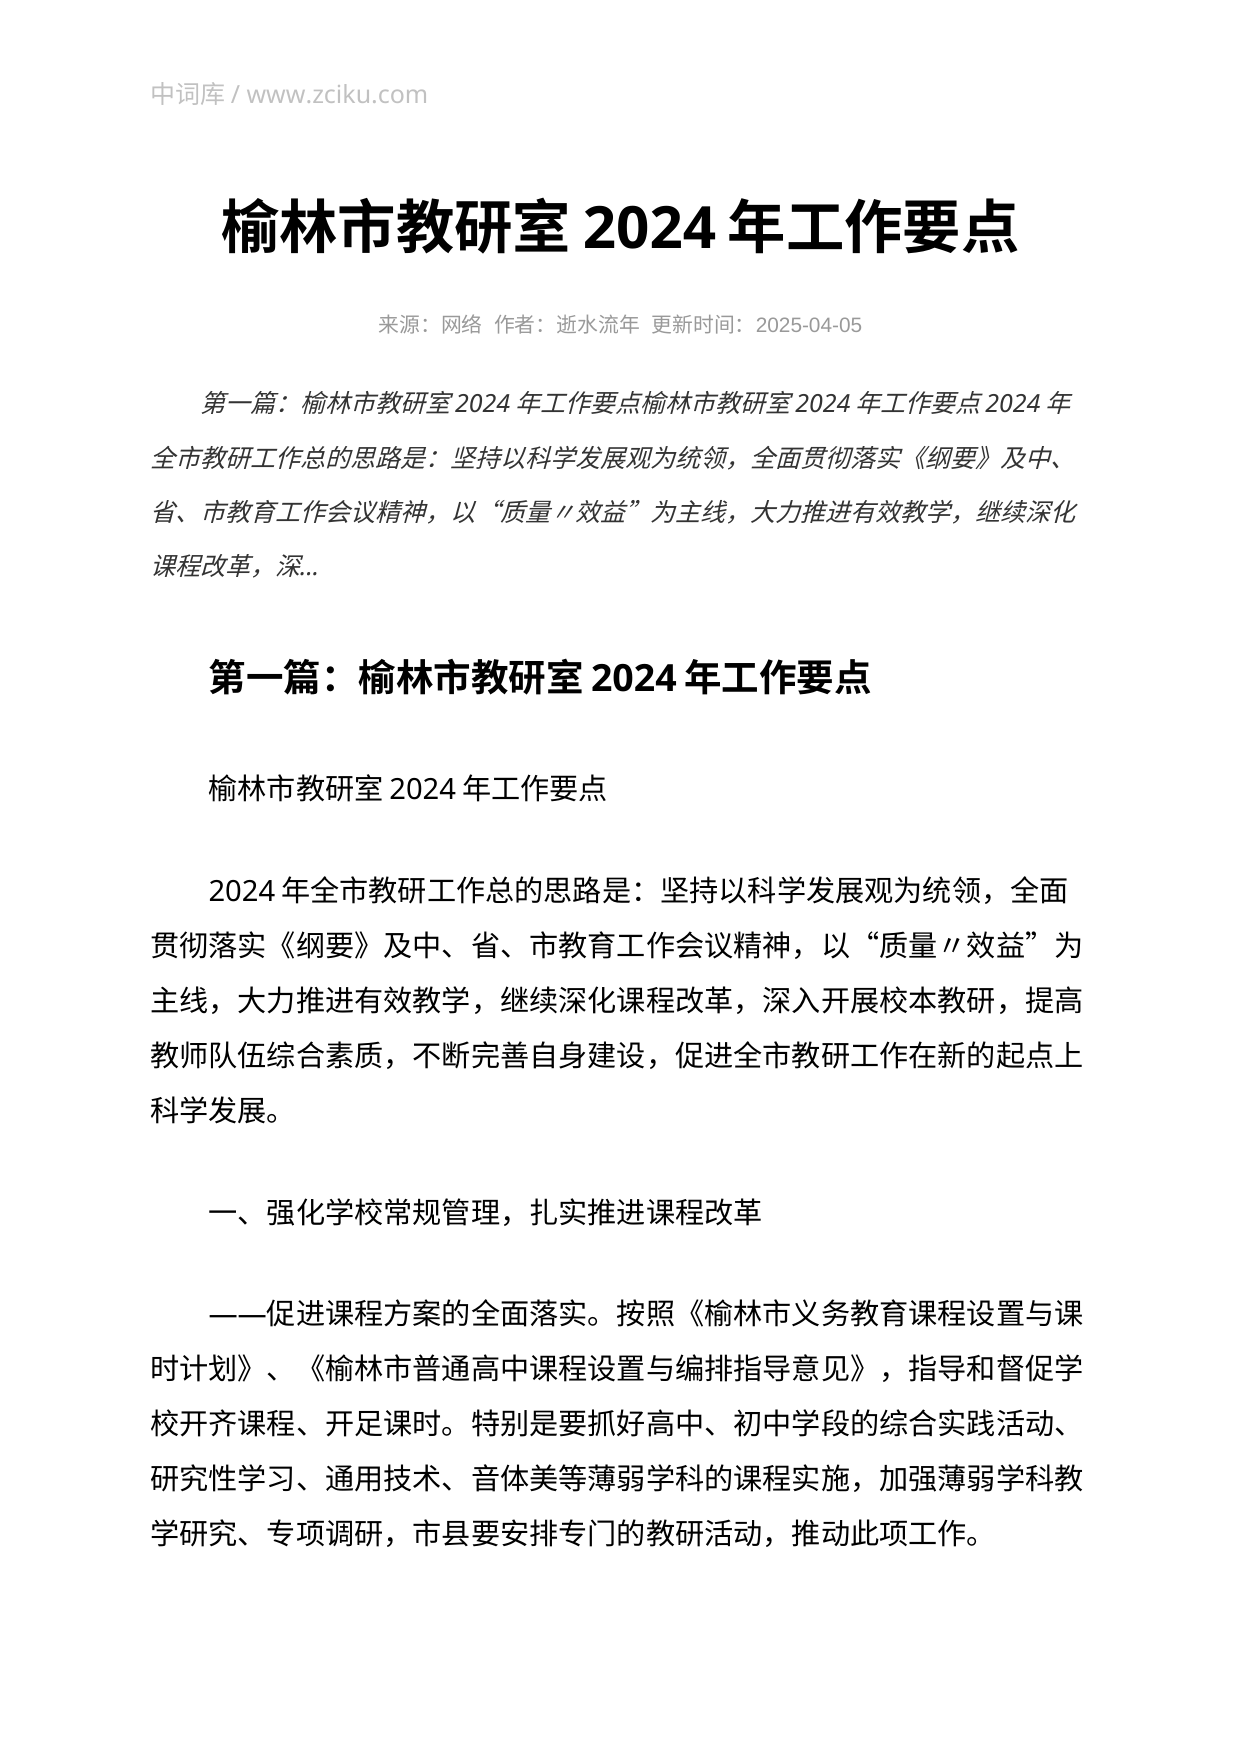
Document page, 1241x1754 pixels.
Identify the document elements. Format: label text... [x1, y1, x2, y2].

text ——促进课程方案的全面落实。按照《榆林市义务教育课程设置与课时计划》、《榆林市普通高中课程设置与编排指导意见》，指导和督促学校开齐课程、开足课时。特别是要抓好高中、初中学段的综合实践活动、研究性学习、通用技术、音体美等薄弱学科的课程实施，加强薄弱学科教学研究、专项调研，市县要安排专门的教研活动，推动此项工作。 [150, 1291, 1090, 1553]
subtitle 榆林市教研室2024年工作要点 [150, 181, 1090, 266]
text 第一篇：榆林市教研室2024年工作要点榆林市教研室2024年工作要点2024年全市教研工作总的思路是：坚持以科学发展观为统领，全面贯彻落实《纲要》及中、省、市教育工作会议精神，以“质量〃效益”为主线，大力推进有效教学，继续深化课程改革，深... [150, 384, 1090, 583]
text 一、强化学校常规管理，扎实推进课程改革 [150, 1189, 1090, 1231]
text 2024年全市教研工作总的思路是：坚持以科学发展观为统领，全面贯彻落实《纲要》及中、省、市教育工作会议精神，以“质量〃效益”为主线，大力推进有效教学，继续深化课程改革，深入开展校本教研，提高教师队伍综合素质，不断完善自身建设，促进全市教研工作在新的起点上科学发展。 [150, 868, 1090, 1130]
text 榆林市教研室2024年工作要点 [150, 766, 1090, 808]
text 第一篇：榆林市教研室2024年工作要点 [150, 648, 1090, 703]
text 来源：网络 作者：逝水流年 更新时间：2025-04-05 [150, 313, 1090, 337]
